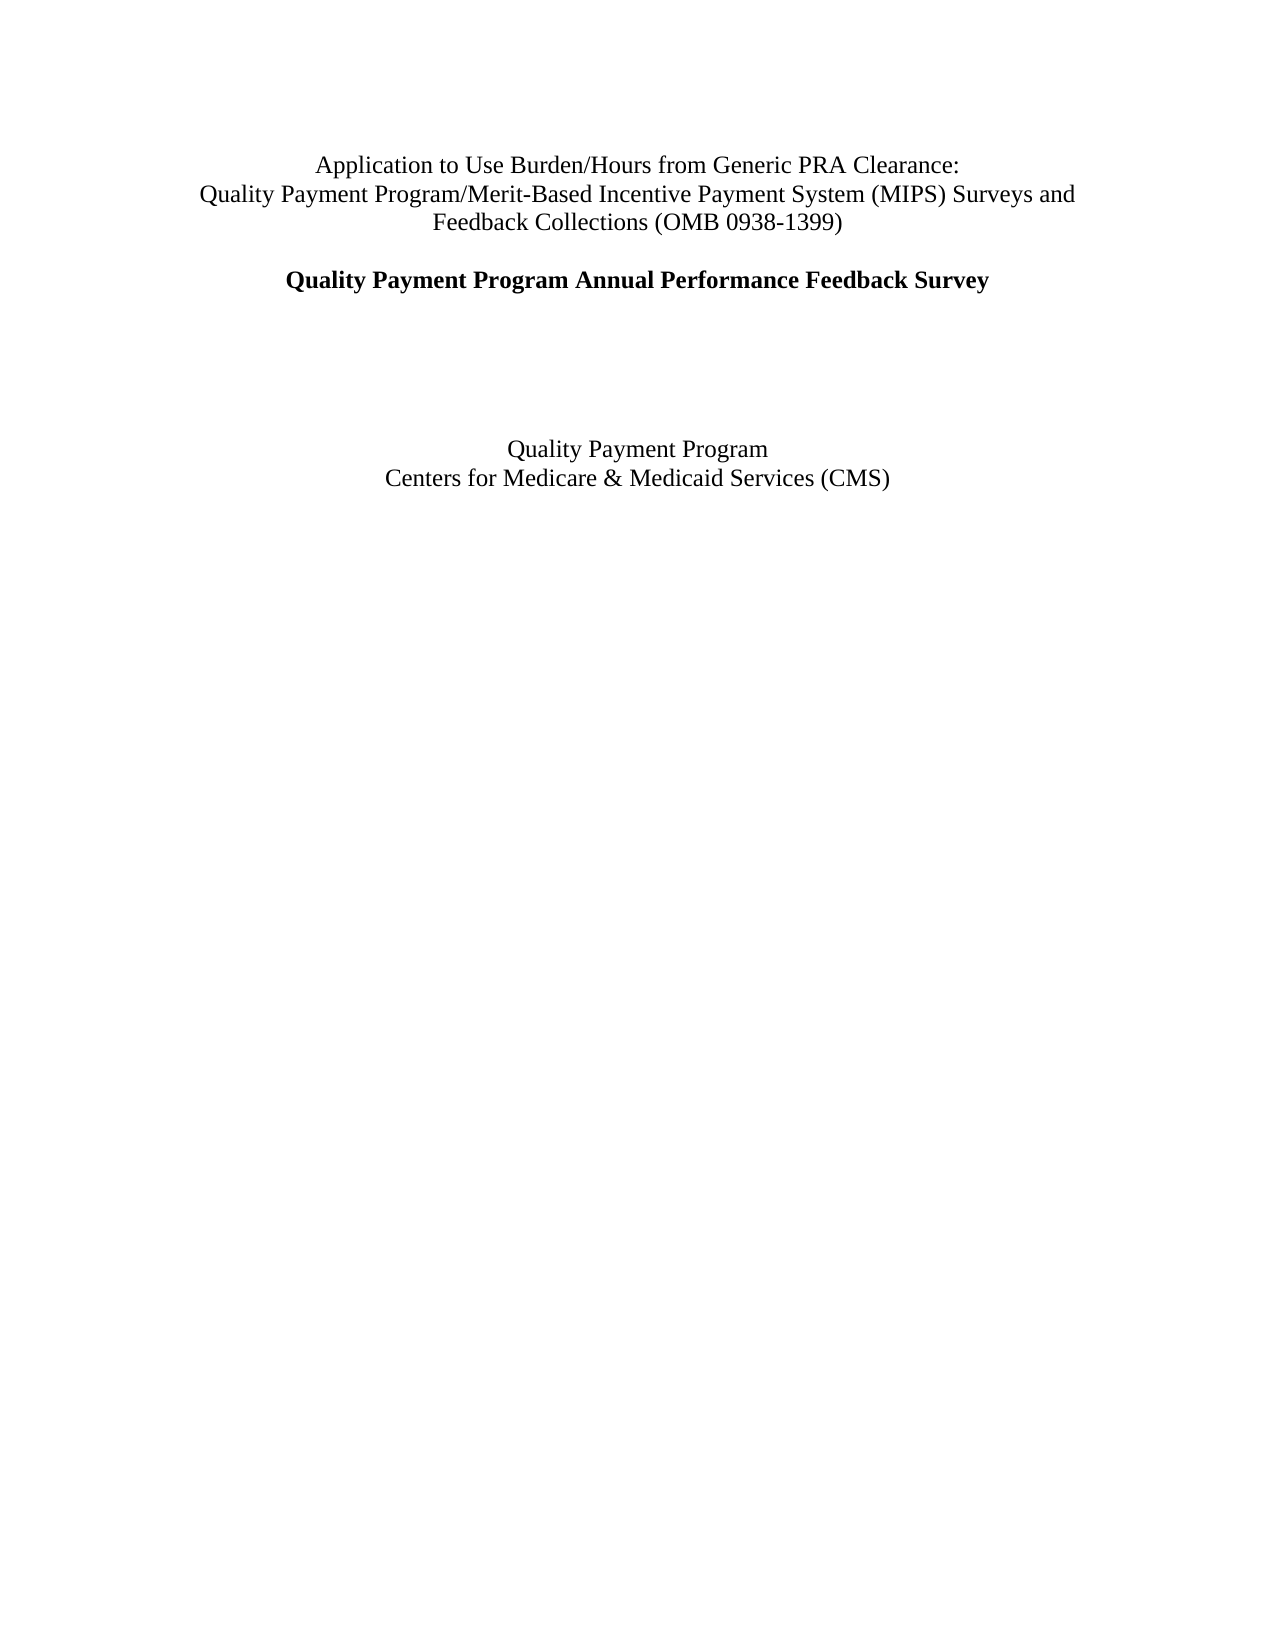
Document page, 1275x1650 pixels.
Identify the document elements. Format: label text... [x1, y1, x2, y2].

text Quality Payment Program Annual Performance Feedback Survey [150, 265, 1125, 294]
text Centers for Medicare & Medicaid Services (CMS) [150, 463, 1125, 491]
text Quality Payment Program [150, 434, 1125, 463]
text Application to Use Burden/Hours from Generic PRA Clearance: [150, 150, 1125, 179]
text Quality Payment Program/Merit-Based Incentive Payment System (MIPS) Surveys and Feedback Collections (OMB 0938-1399) [150, 179, 1125, 236]
